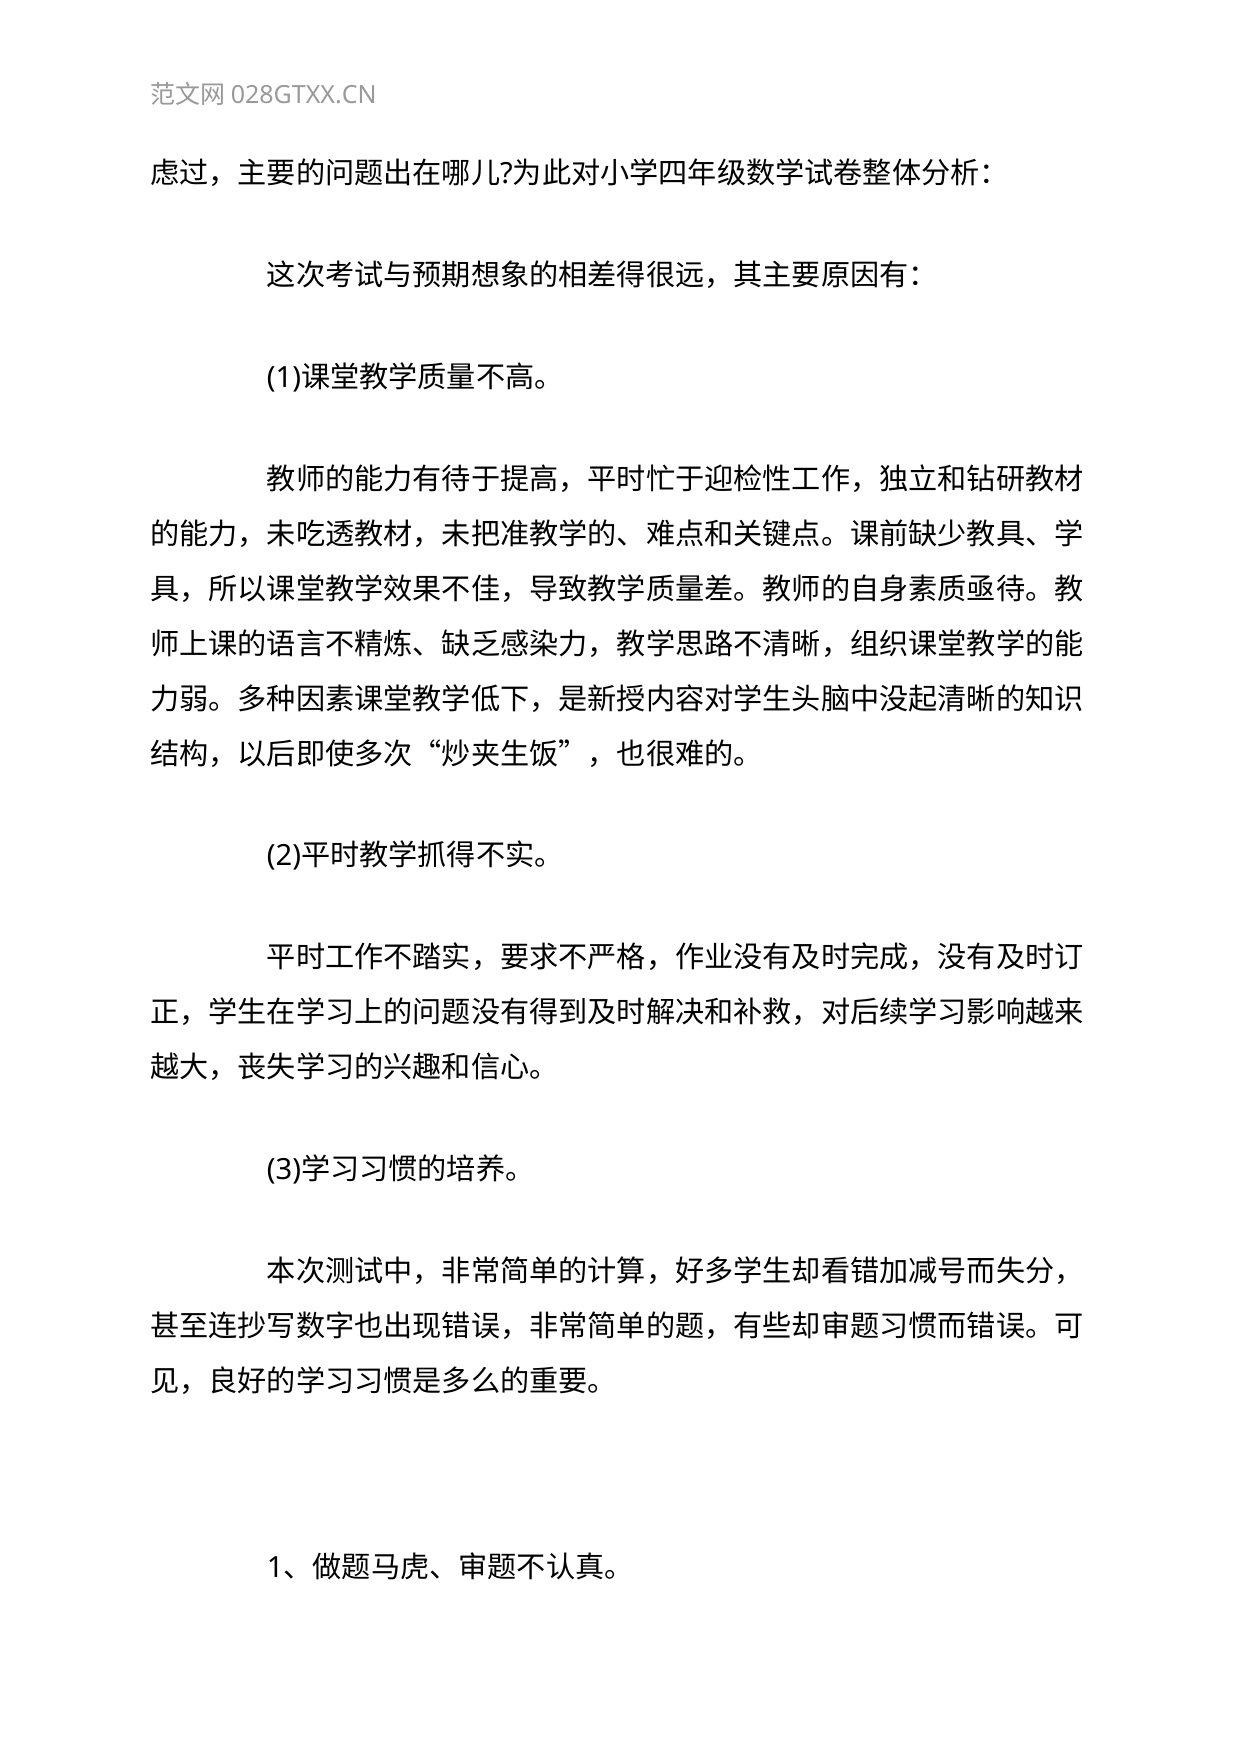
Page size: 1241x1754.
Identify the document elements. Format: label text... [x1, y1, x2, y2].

text 这次考试与预期想象的相差得很远，其主要原因有： [150, 252, 1090, 294]
text 1、做题马虎、审题不认真。 [150, 1543, 1090, 1586]
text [150, 150, 1090, 192]
text 教师的能力有待于提高，平时忙于迎检性工作，独立和钻研教材的能力，未吃透教材，未把准教学的、难点和关键点。课前缺少教具、学具，所以课堂教学效果不佳，导致教学质量差。教师的自身素质亟待。教师上课的语言不精炼、缺乏感染力，教学思路不清晰，组织课堂教学的能力弱。多种因素课堂教学低下，是新授内容对学生头脑中没起清晰的知识结构，以后即使多次“炒夹生饭”，也很难的。 [150, 456, 1090, 772]
text (2)平时教学抓得不实。 [150, 832, 1090, 874]
text (3)学习习惯的培养。 [150, 1146, 1090, 1188]
text 平时工作不踏实，要求不严格，作业没有及时完成，没有及时订正，学生在学习上的问题没有得到及时解决和补救，对后续学习影响越来越大，丧失学习的兴趣和信心。 [150, 934, 1090, 1086]
text 本次测试中，非常简单的计算，好多学生却看错加减号而失分，甚至连抄写数字也出现错误，非常简单的题，有些却审题习惯而错误。可见，良好的学习习惯是多么的重要。 [150, 1247, 1090, 1399]
text (1)课堂教学质量不高。 [150, 354, 1090, 396]
